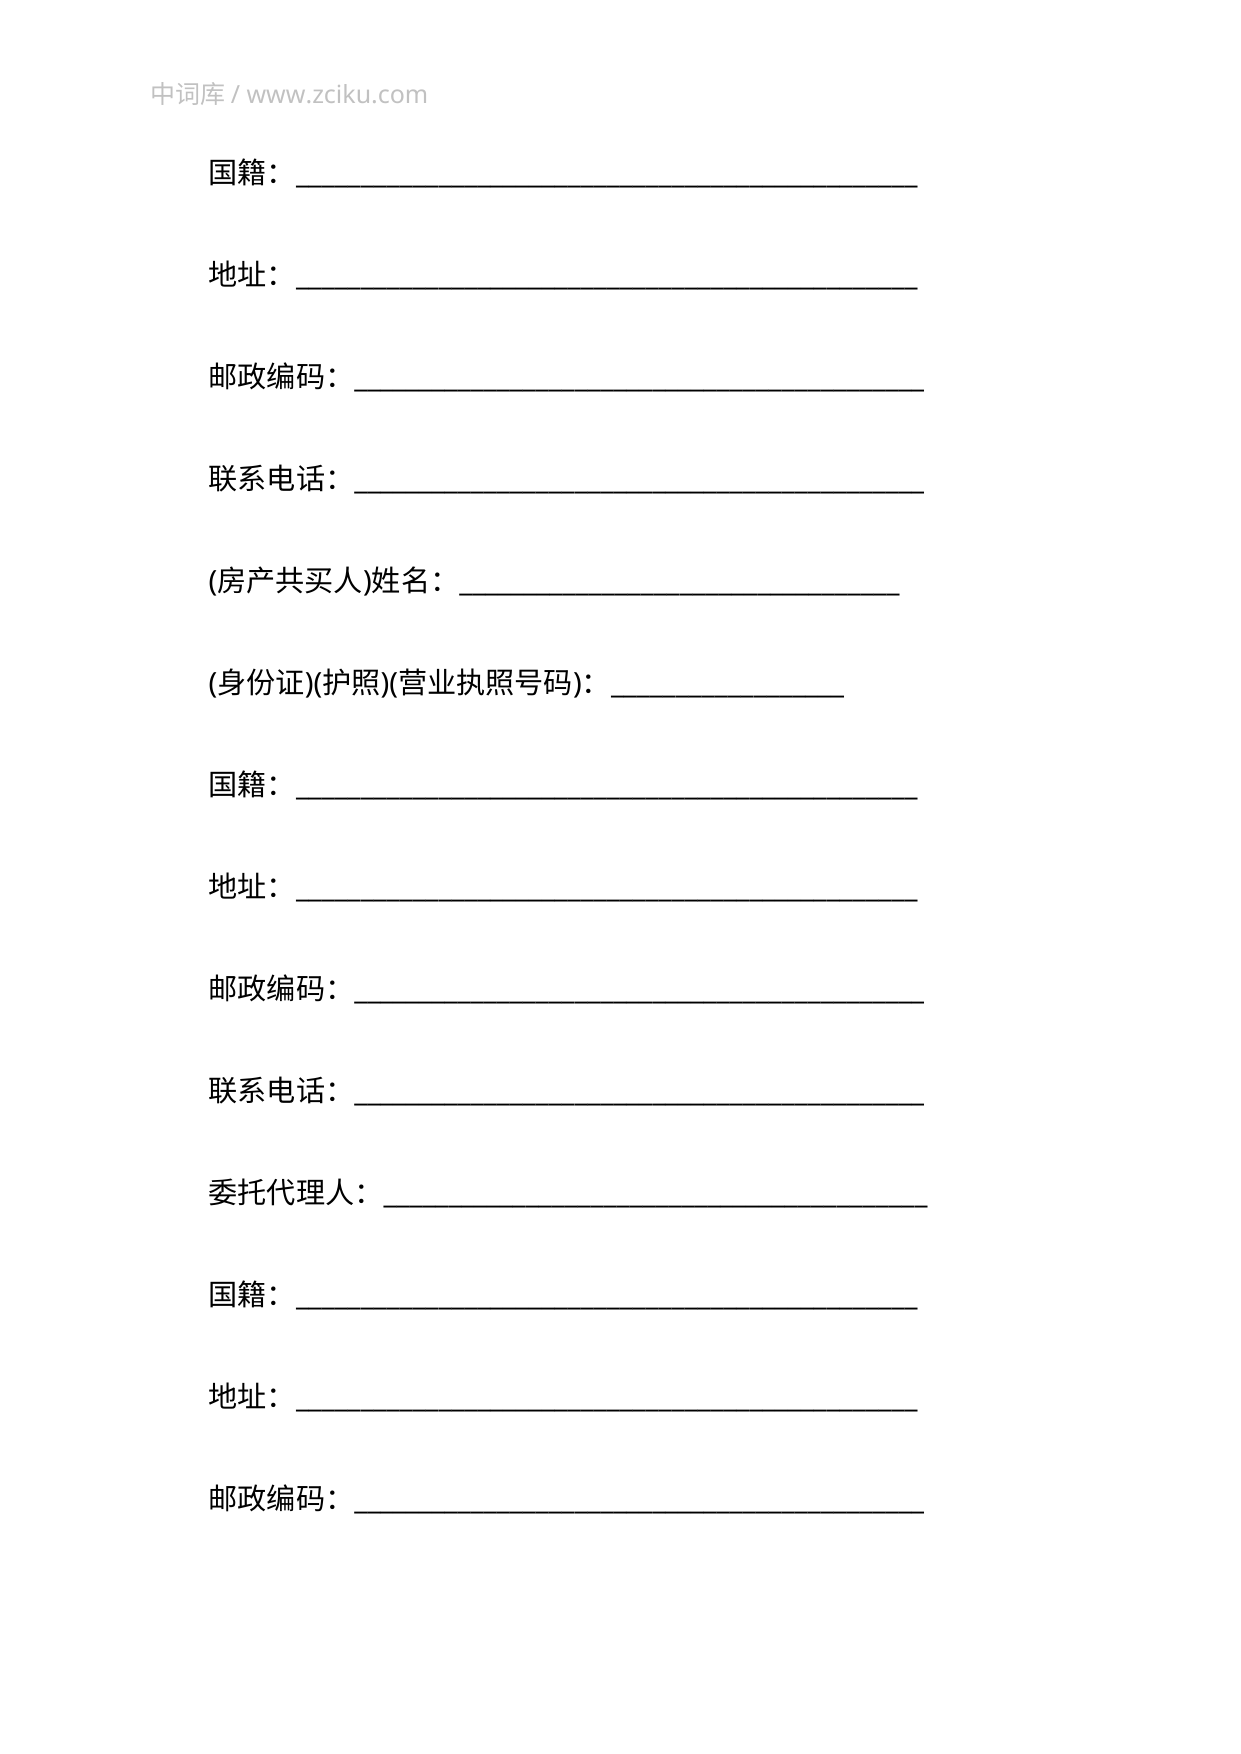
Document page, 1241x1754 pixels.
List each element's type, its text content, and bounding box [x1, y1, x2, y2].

text 联系电话：____________________________________________ [150, 456, 1090, 498]
text 邮政编码：____________________________________________ [150, 354, 1090, 396]
text 国籍：________________________________________________ [150, 1272, 1090, 1314]
text 邮政编码：____________________________________________ [150, 1476, 1090, 1518]
text (身份证)(护照)(营业执照号码)：__________________ [150, 660, 1090, 702]
text 联系电话：____________________________________________ [150, 1068, 1090, 1110]
text 国籍：________________________________________________ [150, 150, 1090, 192]
text 地址：________________________________________________ [150, 1374, 1090, 1416]
text (房产共买人)姓名：__________________________________ [150, 558, 1090, 600]
text 地址：________________________________________________ [150, 864, 1090, 906]
text 地址：________________________________________________ [150, 252, 1090, 294]
text 邮政编码：____________________________________________ [150, 966, 1090, 1008]
text 委托代理人：__________________________________________ [150, 1170, 1090, 1212]
text 国籍：________________________________________________ [150, 762, 1090, 804]
